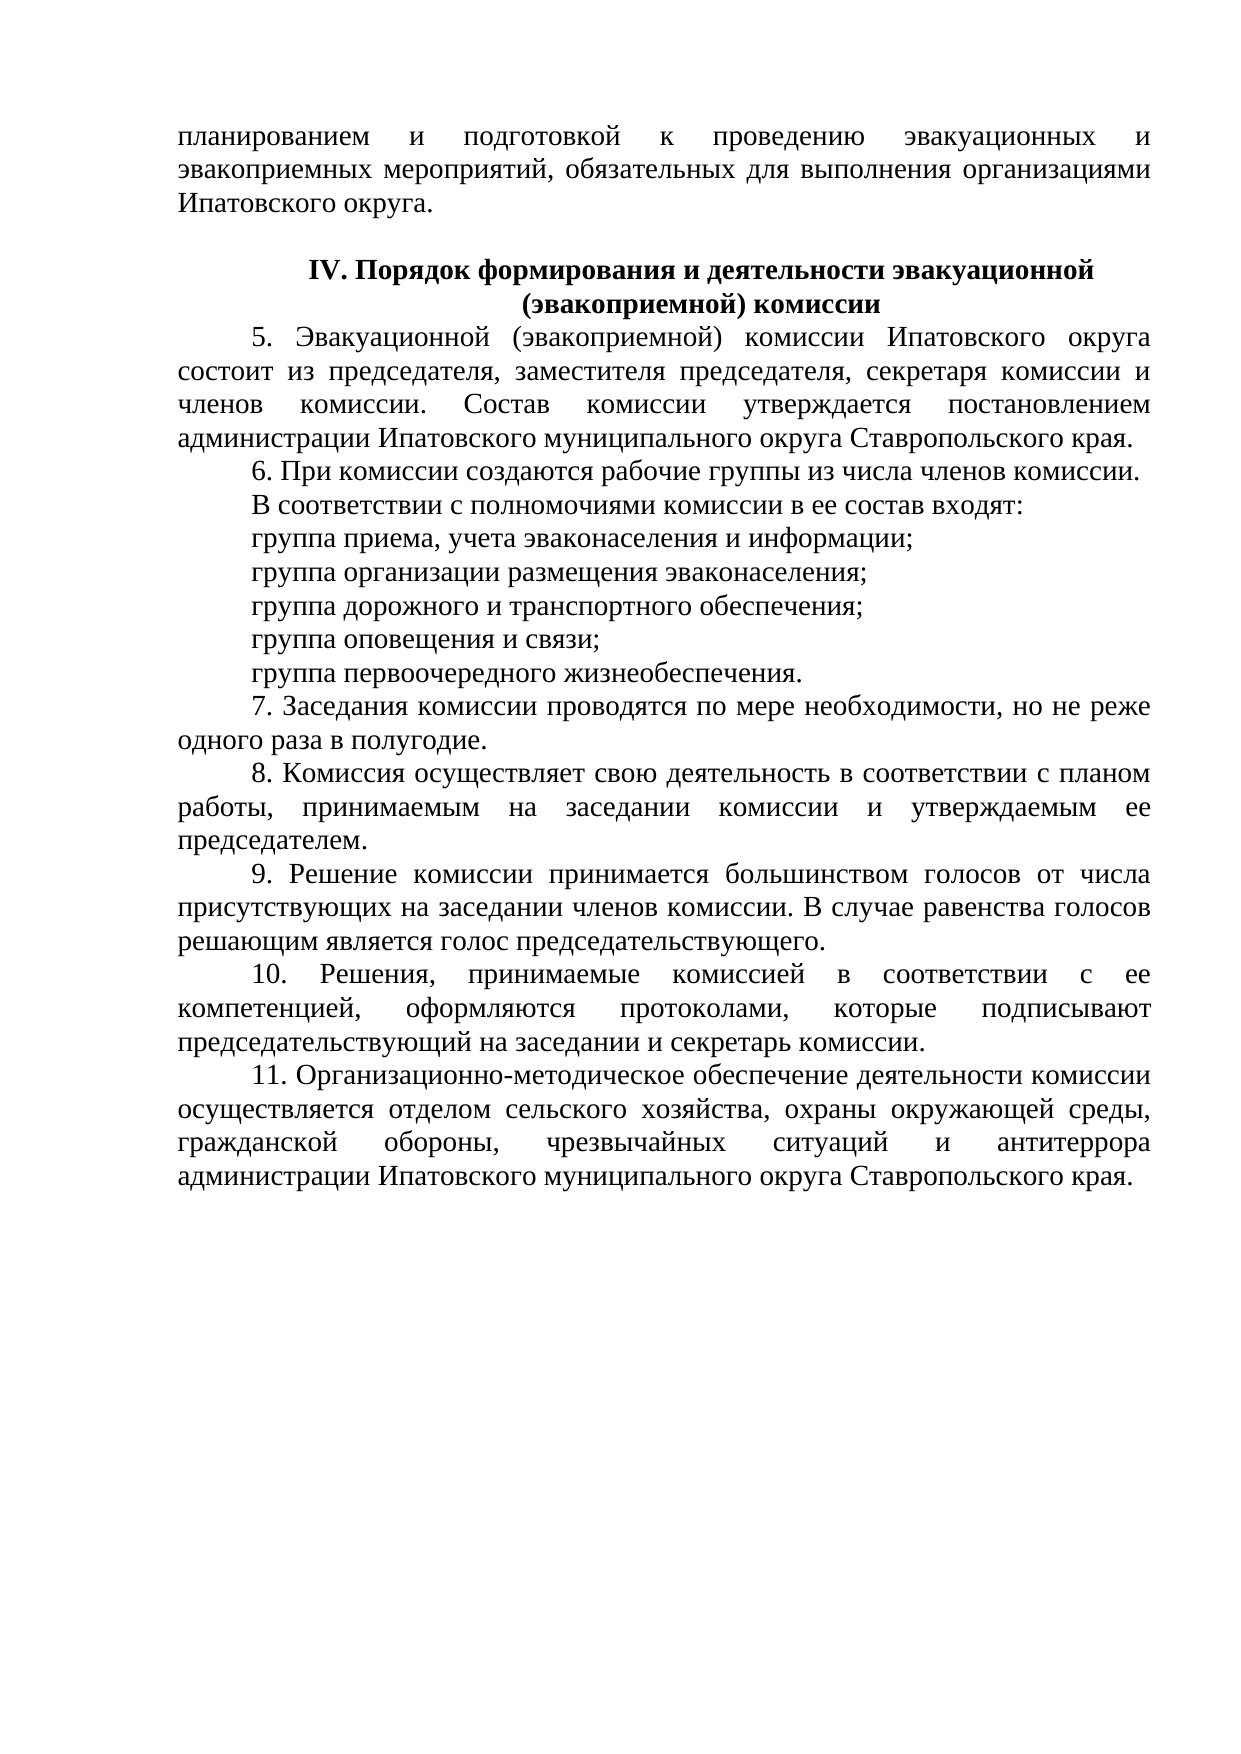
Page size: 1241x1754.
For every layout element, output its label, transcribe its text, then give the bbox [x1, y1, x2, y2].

text группа дорожного и транспортного обеспечения; [177, 588, 1152, 621]
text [177, 118, 1152, 219]
text 10. Решения, принимаемые комиссией в соответствии с ее компетенцией, оформляются протоколами, которые подписывают председательствующий на заседании и секретарь комиссии. [177, 957, 1152, 1057]
text 5. Эвакуационной (эвакоприемной) комиссии Ипатовского округа состоит из председателя, заместителя председателя, секретаря комиссии и членов комиссии. Состав комиссии утверждается постановлением администрации Ипатовского муниципального округа Ставропольского края. [177, 319, 1152, 453]
text 6. При комиссии создаются рабочие группы из числа членов комиссии. [177, 453, 1152, 487]
text В соответствии с полномочиями комиссии в ее состав входят: [177, 487, 1152, 521]
text группа приема, учета эваконаселения и информации; [177, 521, 1152, 554]
text 7. Заседания комиссии проводятся по мере необходимости, но не реже одного раза в полугодие. [177, 688, 1152, 755]
text группа первоочередного жизнеобеспечения. [177, 655, 1152, 688]
text (эвакоприемной) комиссии [177, 286, 1152, 319]
text 11. Организационно-методическое обеспечение деятельности комиссии осуществляется отделом сельского хозяйства, охраны окружающей среды, гражданской обороны, чрезвычайных ситуаций и антитеррора администрации Ипатовского муниципального округа Ставропольского края. [177, 1057, 1152, 1191]
text IV. Порядок формирования и деятельности эвакуационной [177, 252, 1152, 286]
text 8. Комиссия осуществляет свою деятельность в соответствии с планом работы, принимаемым на заседании комиссии и утверждаемым ее председателем. [177, 755, 1152, 856]
text 9. Решение комиссии принимается большинством голосов от числа присутствующих на заседании членов комиссии. В случае равенства голосов решающим является голос председательствующего. [177, 856, 1152, 957]
text группа оповещения и связи; [177, 621, 1152, 655]
text группа организации размещения эваконаселения; [177, 554, 1152, 588]
